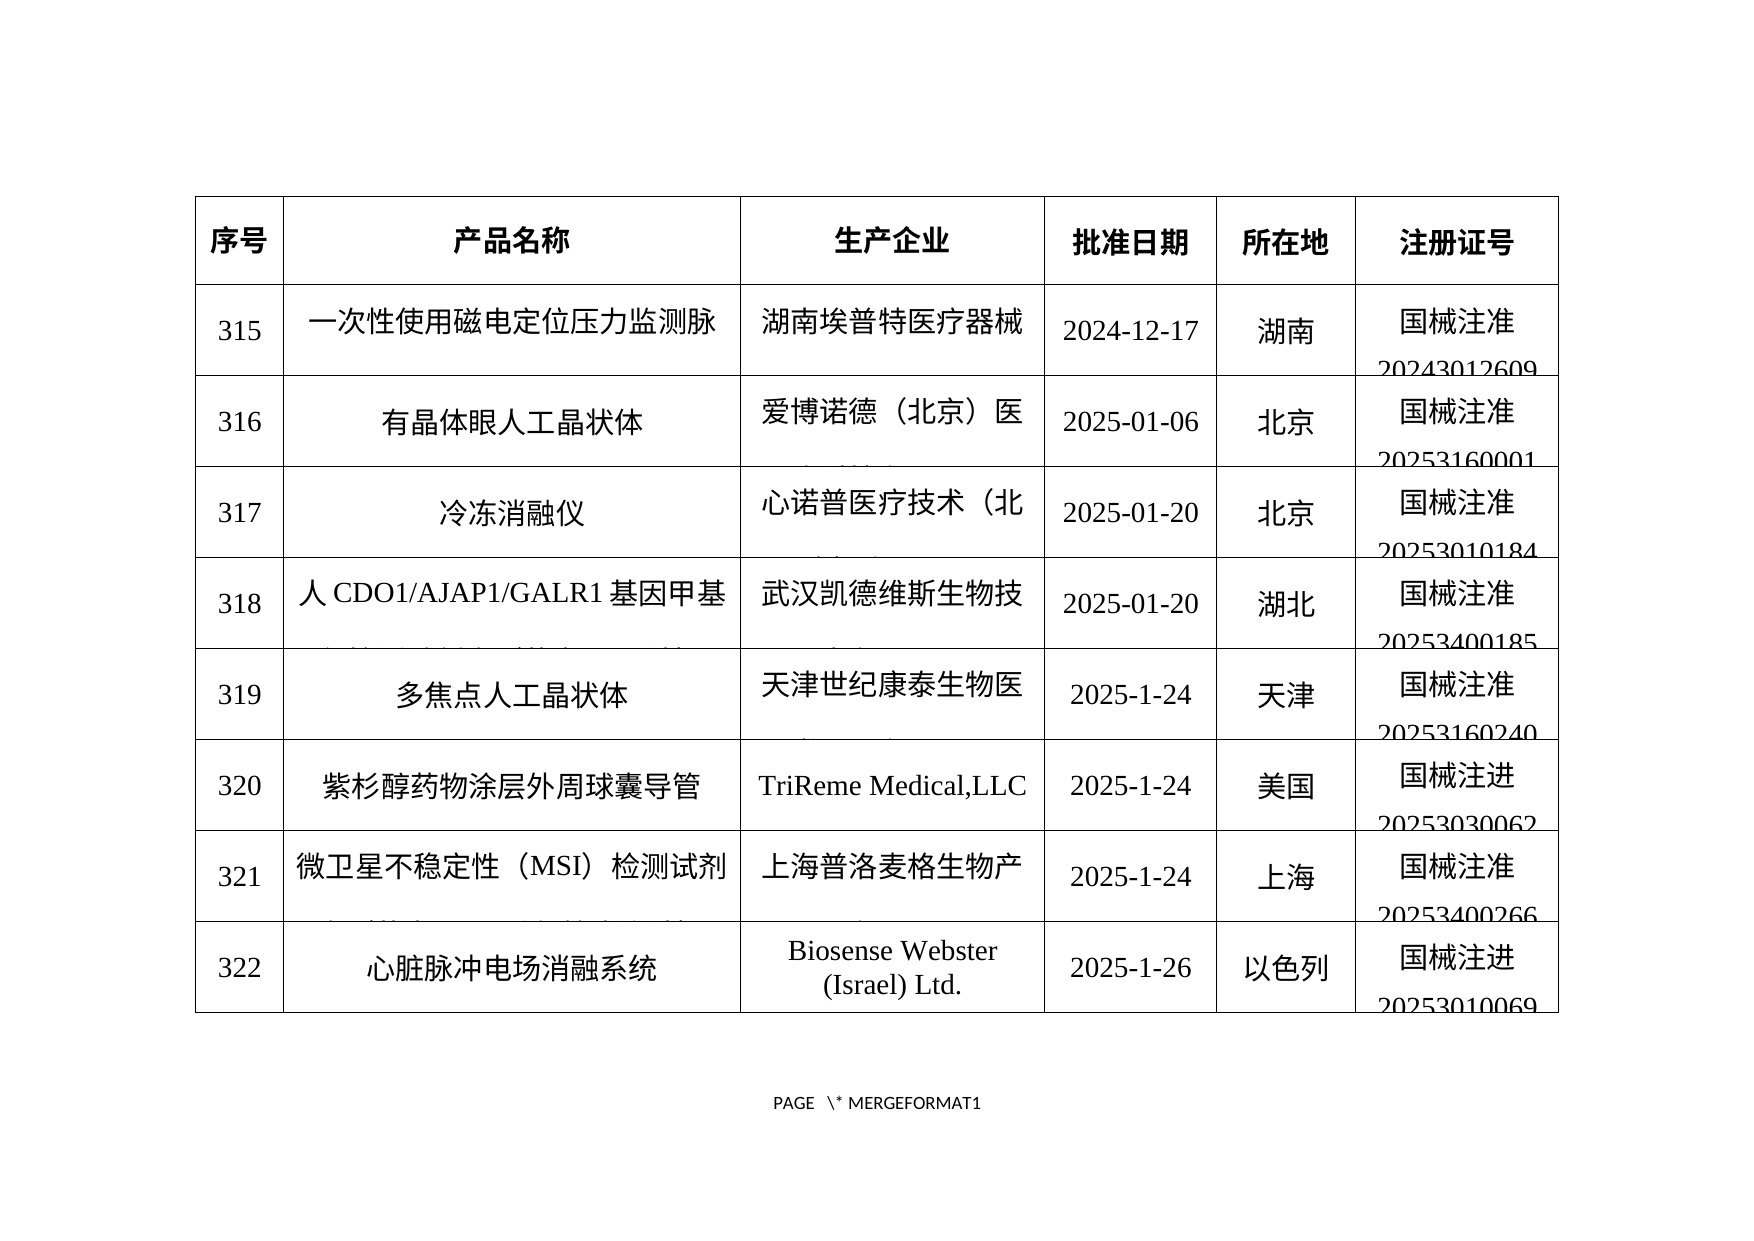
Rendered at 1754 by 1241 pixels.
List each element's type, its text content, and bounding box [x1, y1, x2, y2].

table_cell 315 [196, 285, 283, 375]
table_cell 2024-12-17 [1045, 285, 1216, 375]
table_header 所在地 [1217, 197, 1355, 284]
table_cell 320 [196, 740, 283, 830]
table_cell 上海 [1217, 831, 1355, 921]
table_cell 一次性使用磁电定位压力监测脉冲电场消融导管 [284, 285, 740, 375]
table_cell 317 [196, 467, 283, 557]
table_cell 国械注准20253400266 [1356, 831, 1558, 921]
table_cell 以色列 [1217, 922, 1355, 1012]
table_cell 心脏脉冲电场消融系统 [284, 922, 740, 1012]
table_cell 2025-01-20 [1045, 558, 1216, 648]
table_cell 心诺普医疗技术（北京）有限公司 [741, 467, 1044, 557]
table_cell 湖南 [1217, 285, 1355, 375]
table_cell 319 [196, 649, 283, 739]
table_cell 国械注准20243012609 [1356, 285, 1558, 375]
table_cell 2025-1-24 [1045, 649, 1216, 739]
table_cell 北京 [1217, 376, 1355, 466]
table_header 序号 [196, 197, 283, 284]
table_cell 国械注准20253010184 [1356, 467, 1558, 557]
table_cell 有晶体眼人工晶状体 [284, 376, 740, 466]
table_cell 爱博诺德（北京）医疗科技有限公司 [741, 376, 1044, 466]
table_cell 微卫星不稳定性（MSI）检测试剂盒（荧光PCR-毛细管电泳法） [284, 831, 740, 921]
table_cell 冷冻消融仪 [284, 467, 740, 557]
table_cell 国械注进 20253030062 [1356, 740, 1558, 830]
table_cell 318 [196, 558, 283, 648]
table_header 产品名称 [284, 197, 740, 284]
table_cell 美国 [1217, 740, 1355, 830]
table_header 生产企业 [741, 197, 1044, 284]
table_cell 国械注进20253010069 [1356, 922, 1558, 1012]
table_cell 湖南埃普特医疗器械有限公司 [741, 285, 1044, 375]
table_cell 武汉凯德维斯生物技术有限公司 [741, 558, 1044, 648]
table_cell 人CDO1/AJAP1/GALR1基因甲基化检测试剂盒（荧光PCR法） [284, 558, 740, 648]
table_cell TriReme Medical,LLC [741, 740, 1044, 830]
table_cell 2025-01-20 [1045, 467, 1216, 557]
table_cell 紫杉醇药物涂层外周球囊导管 [284, 740, 740, 830]
table_cell 322 [196, 922, 283, 1012]
table_cell 2025-1-24 [1045, 831, 1216, 921]
table_cell 天津 [1217, 649, 1355, 739]
table_cell 2025-1-24 [1045, 740, 1216, 830]
table_cell 国械注准 20253160240 [1356, 649, 1558, 739]
table_header 批准日期 [1045, 197, 1216, 284]
table_cell 2025-01-06 [1045, 376, 1216, 466]
table_cell 2025-1-26 [1045, 922, 1216, 1012]
table_cell 湖北 [1217, 558, 1355, 648]
table_cell 多焦点人工晶状体 [284, 649, 740, 739]
table_cell 天津世纪康泰生物医学工程有限公司 [741, 649, 1044, 739]
table_header 注册证号 [1356, 197, 1558, 284]
table_cell 国械注准20253400185 [1356, 558, 1558, 648]
table_cell 316 [196, 376, 283, 466]
table_cell 321 [196, 831, 283, 921]
table_cell 上海普洛麦格生物产品有限公司 [741, 831, 1044, 921]
table_cell Biosense Webster (Israel) Ltd. [741, 922, 1044, 1012]
table_cell 北京 [1217, 467, 1355, 557]
table_cell 国械注准20253160001 [1356, 376, 1558, 466]
